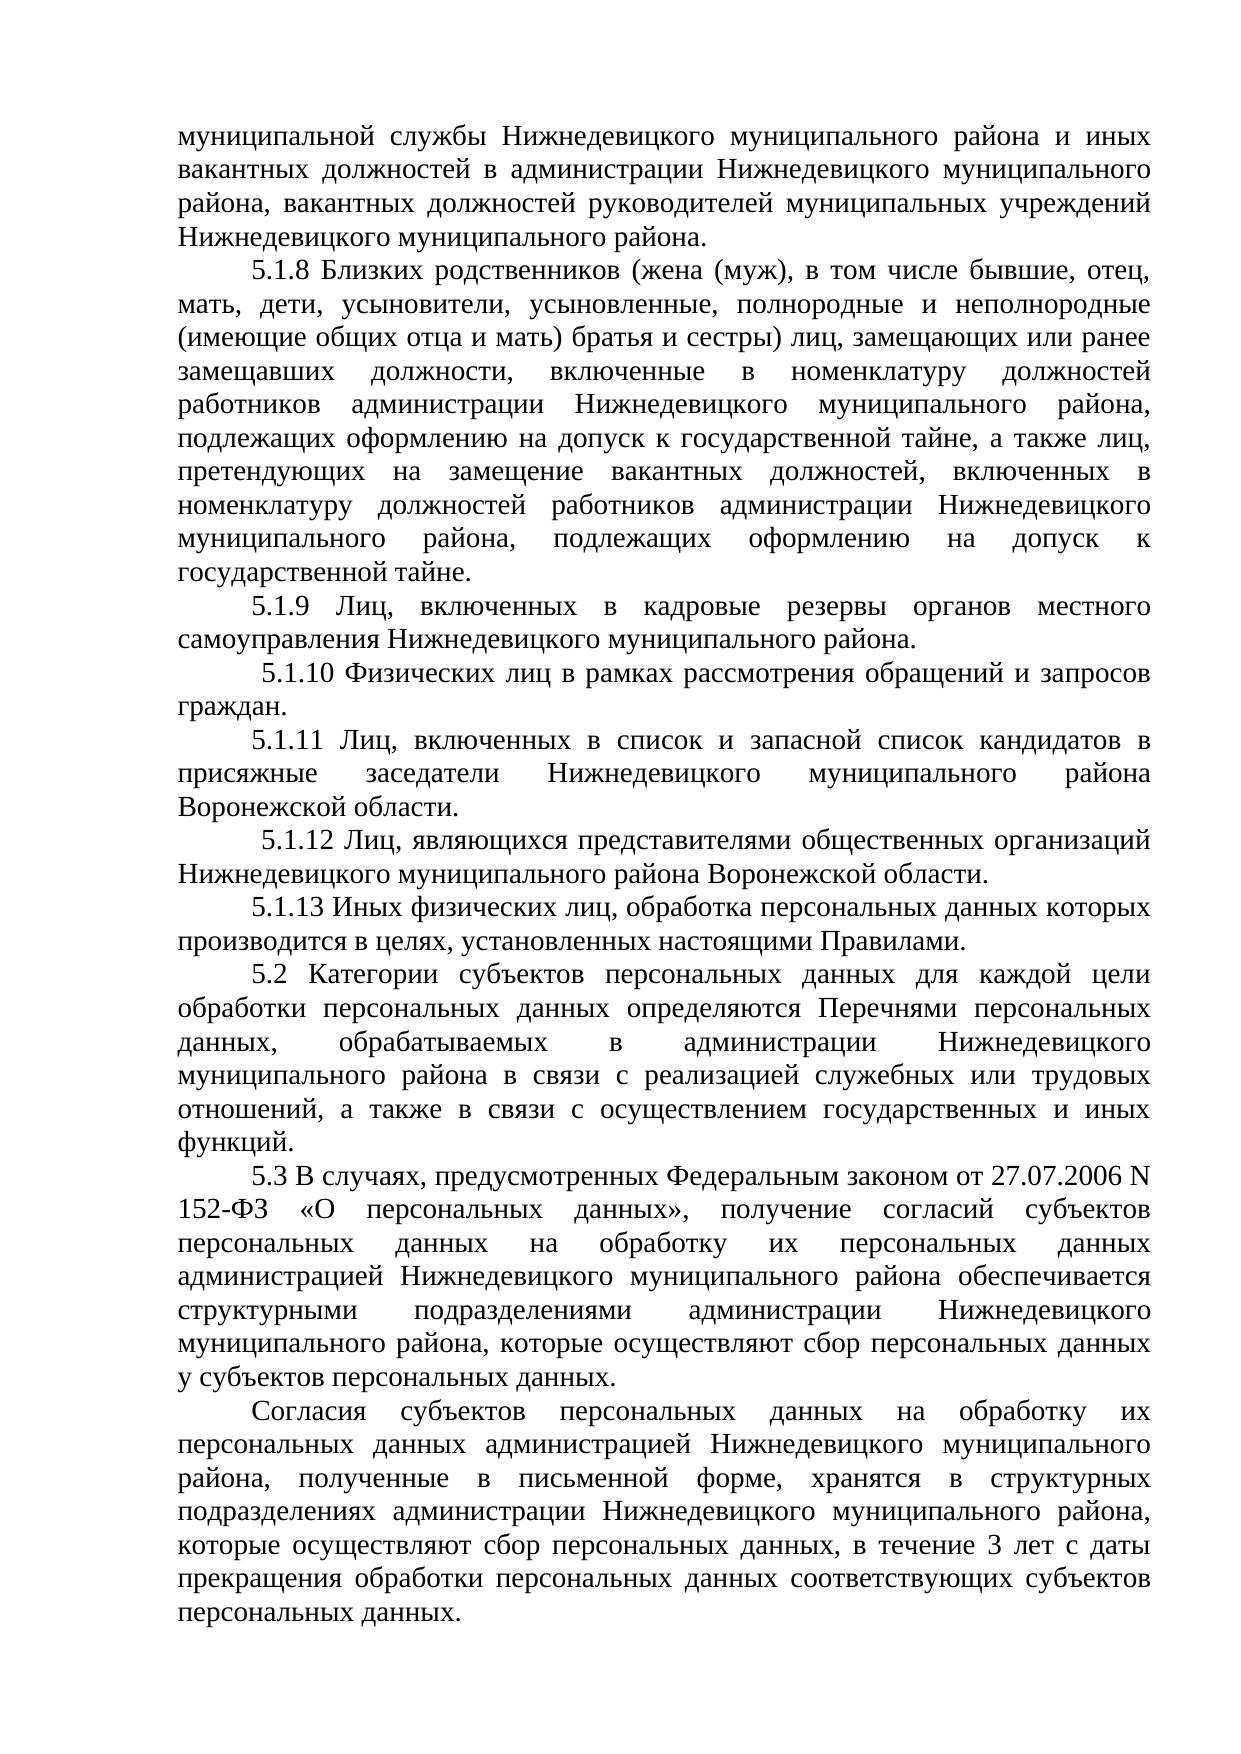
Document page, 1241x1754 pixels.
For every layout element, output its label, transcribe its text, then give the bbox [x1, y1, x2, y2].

text 5.1.11 Лиц, включенных в список и запасной список кандидатов в присяжные заседатели Нижнедевицкого муниципального района Воронежской области. [177, 722, 1152, 822]
text Согласия субъектов персональных данных на обработку их персональных данных администрацией Нижнедевицкого муниципального района, полученные в письменной форме, хранятся в структурных подразделениях администрации Нижнедевицкого муниципального района, которые осуществляют сбор персональных данных, в течение 3 лет с даты прекращения обработки персональных данных соответствующих субъектов персональных данных. [177, 1393, 1152, 1627]
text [177, 118, 1152, 252]
text 5.2 Категории субъектов персональных данных для каждой цели обработки персональных данных определяются Перечнями персональных данных, обрабатываемых в администрации Нижнедевицкого муниципального района в связи с реализацией служебных или трудовых отношений, а также в связи с осуществлением государственных и иных функций. [177, 957, 1152, 1158]
text 5.1.10 Физических лиц в рамках рассмотрения обращений и запросов граждан. [177, 655, 1152, 722]
text 5.1.8 Близких родственников (жена (муж), в том числе бывшие, отец, мать, дети, усыновители, усыновленные, полнородные и неполнородные (имеющие общих отца и мать) братья и сестры) лиц, замещающих или ранее замещавших должности, включенные в номенклатуру должностей работников администрации Нижнедевицкого муниципального района, подлежащих оформлению на допуск к государственной тайне, а также лиц, претендующих на замещение вакантных должностей, включенных в номенклатуру должностей работников администрации Нижнедевицкого муниципального района, подлежащих оформлению на допуск к государственной тайне. [177, 252, 1152, 588]
text 5.1.12 Лиц, являющихся представителями общественных организаций Нижнедевицкого муниципального района Воронежской области. [177, 822, 1152, 889]
text 5.1.13 Иных физических лиц, обработка персональных данных которых производится в целях, установленных настоящими Правилами. [177, 889, 1152, 957]
text 5.3 В случаях, предусмотренных Федеральным законом от 27.07.2006 N 152-ФЗ «О персональных данных», получение согласий субъектов персональных данных на обработку их персональных данных администрацией Нижнедевицкого муниципального района обеспечивается структурными подразделениями администрации Нижнедевицкого муниципального района, которые осуществляют сбор персональных данных у субъектов персональных данных. [177, 1158, 1152, 1393]
text 5.1.9 Лиц, включенных в кадровые резервы органов местного самоуправления Нижнедевицкого муниципального района. [177, 588, 1152, 655]
